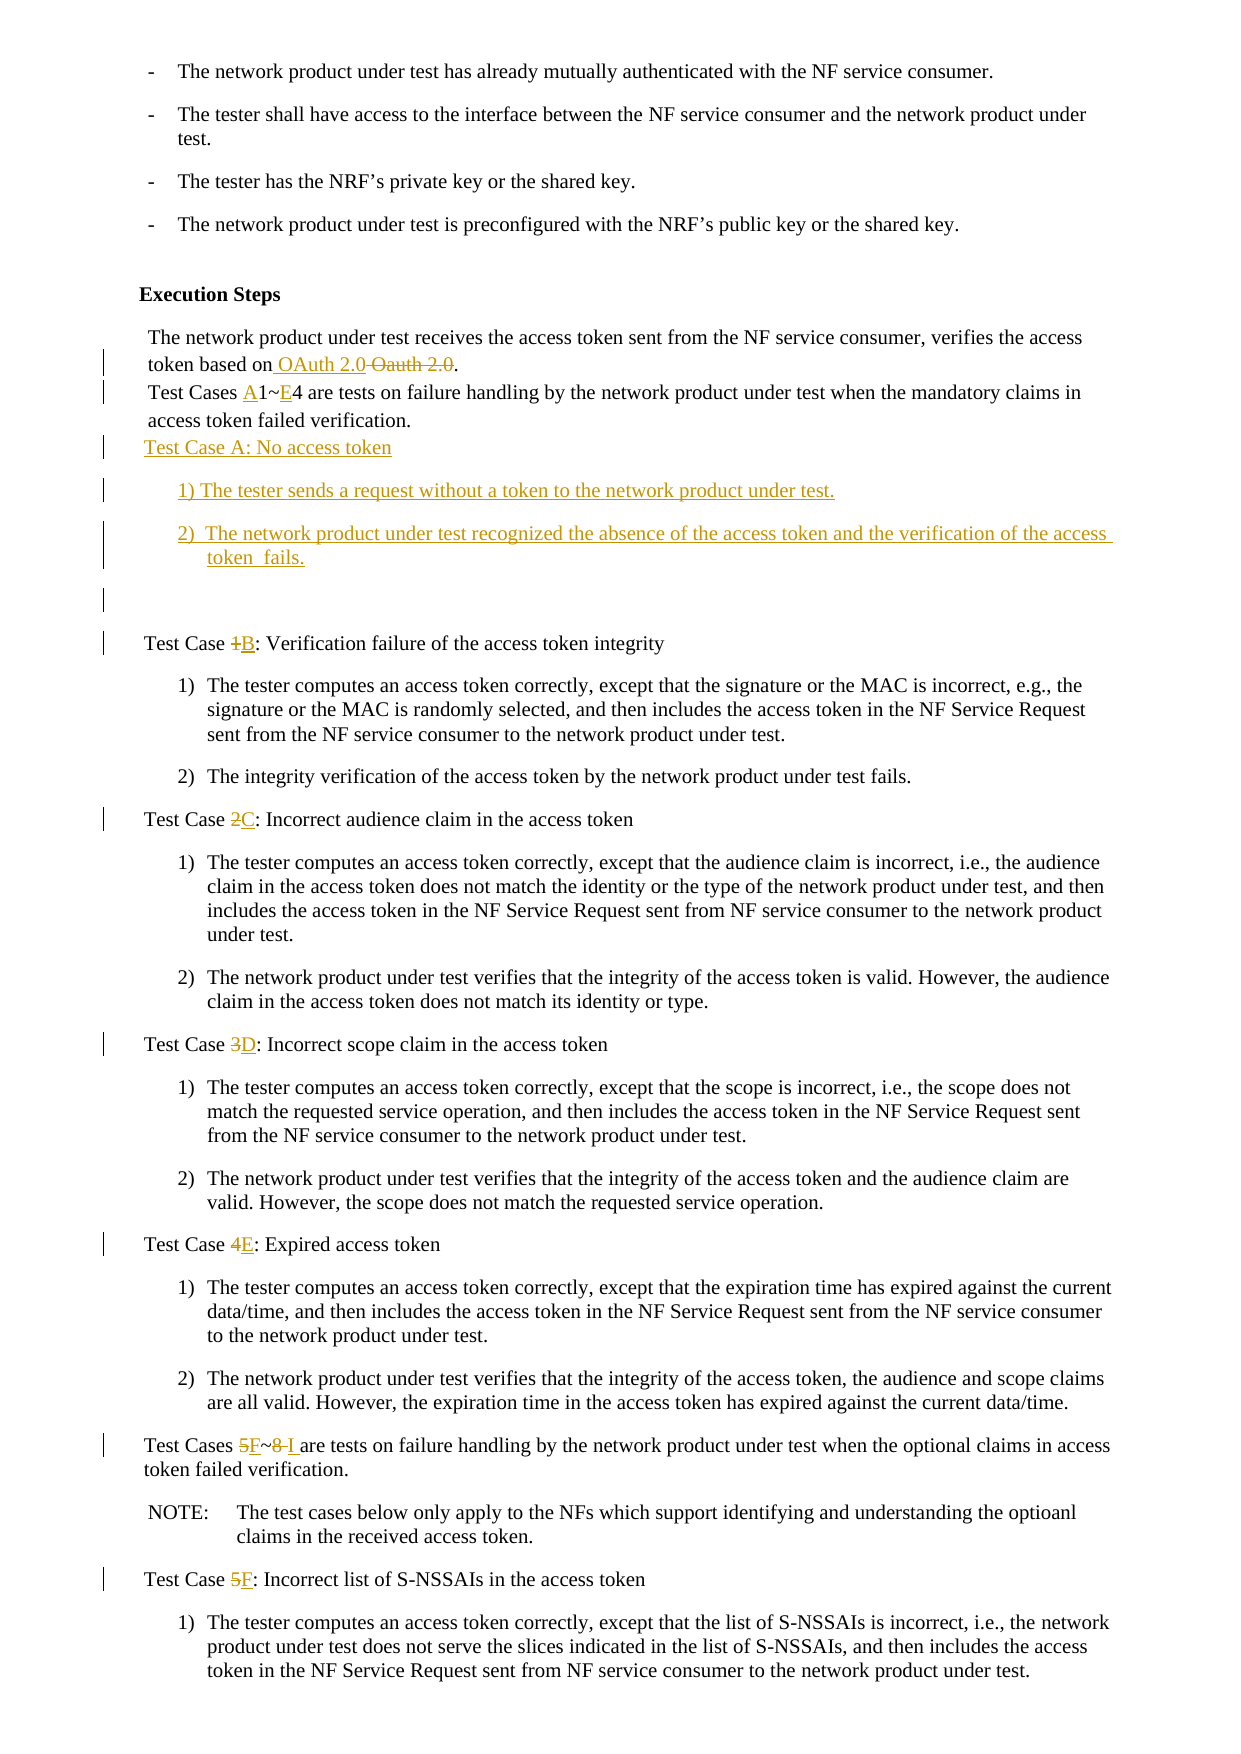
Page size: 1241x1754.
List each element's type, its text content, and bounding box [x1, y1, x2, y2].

text 1) The tester computes an access token correctly, except that the expiration time has expired against the current data/time, and then includes the access token in the NF Service Request sent from the NF service consumer to the network product under test. [177, 1275, 1122, 1347]
text - The tester shall have access to the interface between the NF service consumer and the network product under test. [148, 102, 1122, 150]
text Test Case : Incorrect list of S-NSSAIs in the access token [143, 1567, 1122, 1591]
text Test Case : Verification failure of the access token integrity [143, 631, 1122, 654]
text 1) The tester computes an access token correctly, except that the audience claim is incorrect, i.e., the audience claim in the access token does not match the identity or the type of the network product under test, and then includes the access token in the NF Service Request sent from NF service consumer to the network product under test. [177, 850, 1122, 946]
text Test Cases 1~4 are tests on failure handling by the network product under test when the mandatory claims in access token failed verification. [148, 380, 1122, 432]
text 1) The tester computes an access token correctly, except that the signature or the MAC is incorrect, e.g., the signature or the MAC is randomly selected, and then includes the access token in the NF Service Request sent from the NF service consumer to the network product under test. [177, 673, 1122, 746]
text - The tester has the NRF’s private key or the shared key. [148, 169, 1122, 193]
text Test Case : Incorrect scope claim in the access token [143, 1032, 1122, 1056]
text - The network product under test is preconfigured with the NRF’s public key or the shared key. [148, 212, 1122, 236]
text 1) The tester computes an access token correctly, except that the scope is incorrect, i.e., the scope does not match the requested service operation, and then includes the access token in the NF Service Request sent from the NF service consumer to the network product under test. [177, 1074, 1122, 1147]
text NOTE: The test cases below only apply to the NFs which support identifying and understanding the optioanl claims in the received access token. [148, 1500, 1122, 1548]
text Test Case : Expired access token [143, 1232, 1122, 1256]
text 2) The network product under test verifies that the integrity of the access token is valid. However, the audience claim in the access token does not match its identity or type. [177, 965, 1122, 1013]
text - The network product under test has already mutually authenticated with the NF service consumer. [148, 59, 1122, 83]
text Execution Steps [139, 282, 1122, 306]
text 2) The integrity verification of the access token by the network product under test fails. [177, 764, 1122, 788]
text 1) The tester computes an access token correctly, except that the list of S-NSSAIs is incorrect, i.e., the network product under test does not serve the slices indicated in the list of S-NSSAIs, and then includes the access token in the NF Service Request sent from NF service consumer to the network product under test. [177, 1609, 1122, 1682]
text Test Case : Incorrect audience claim in the access token [143, 807, 1122, 831]
text 2) The network product under test verifies that the integrity of the access token, the audience and scope claims are all valid. However, the expiration time in the access token has expired against the current data/time. [177, 1366, 1122, 1414]
text 2) The network product under test verifies that the integrity of the access token and the audience claim are valid. However, the scope does not match the requested service operation. [177, 1166, 1122, 1214]
text Test Cases ~are tests on failure handling by the network product under test when the optional claims in access token failed verification. [143, 1433, 1122, 1481]
text The network product under test receives the access token sent from the NF service consumer, verifies the access token based on. [148, 325, 1122, 376]
